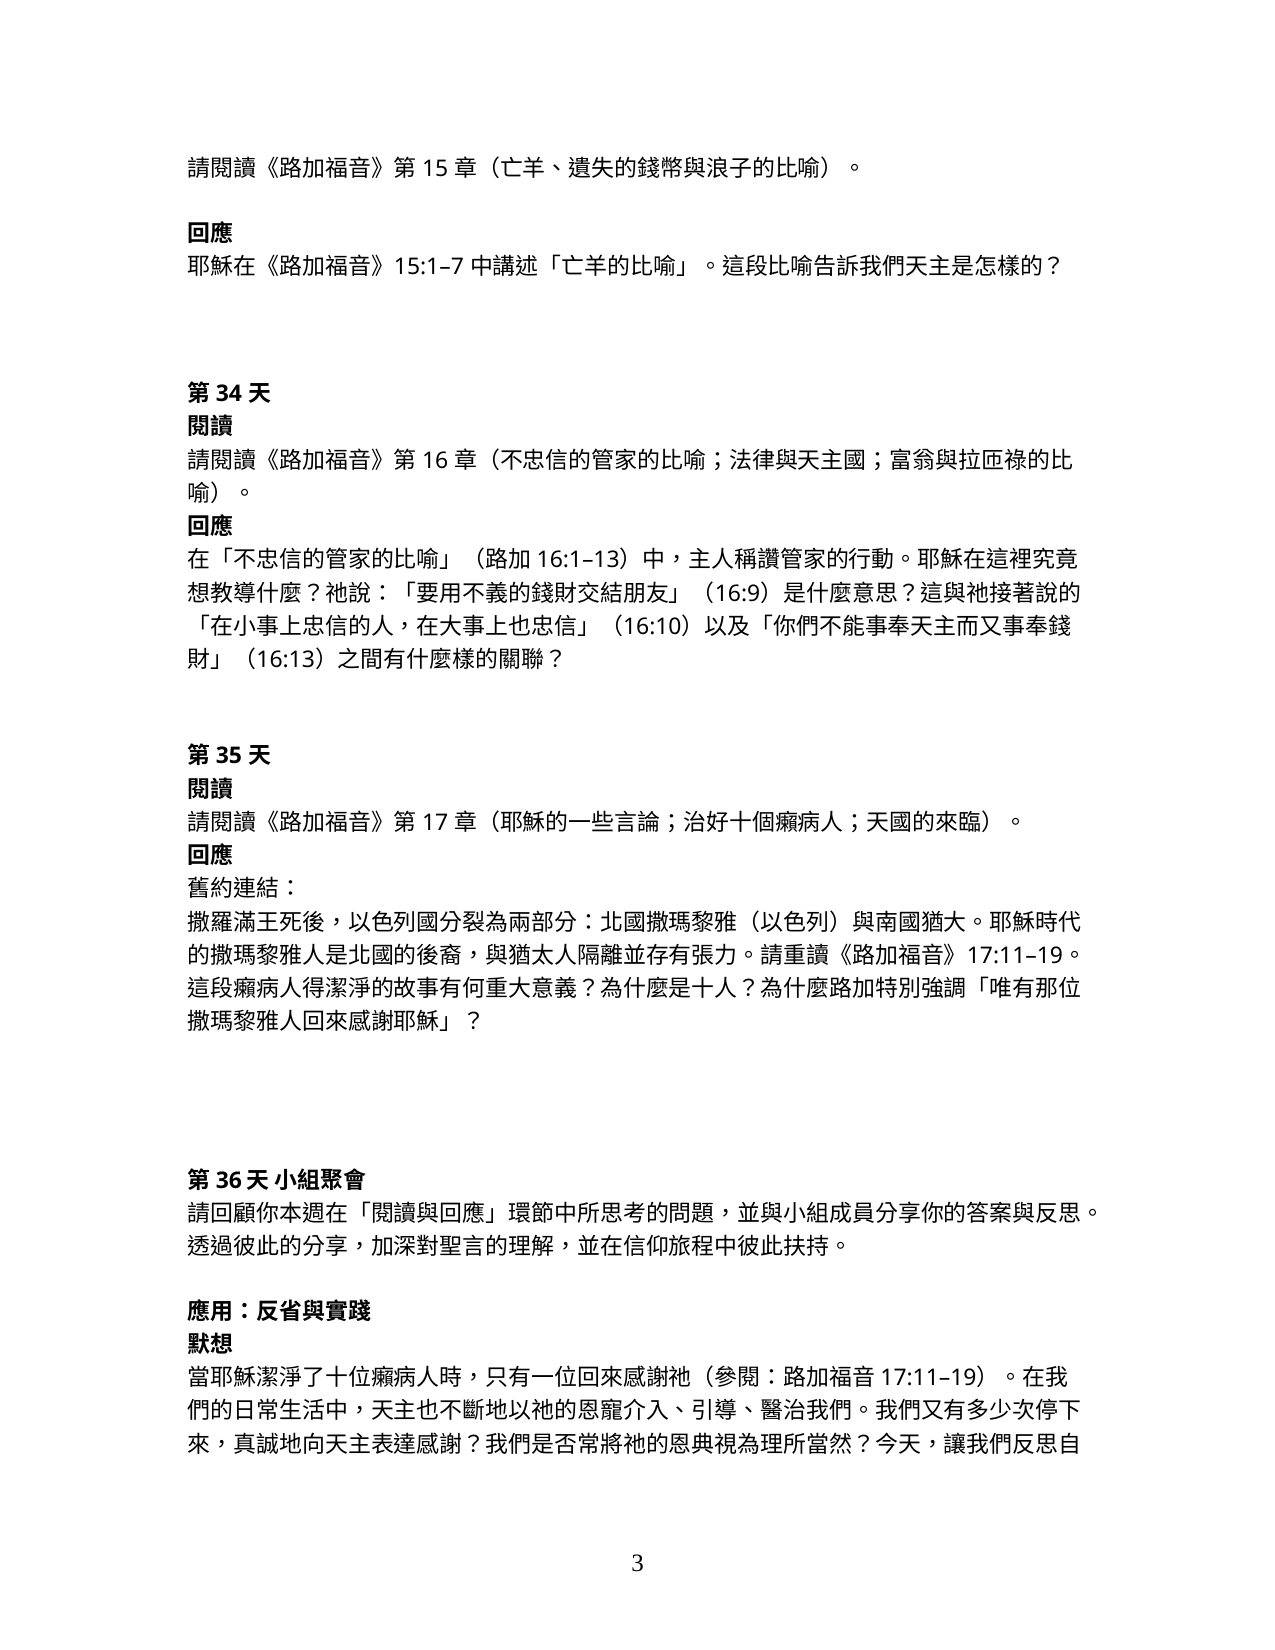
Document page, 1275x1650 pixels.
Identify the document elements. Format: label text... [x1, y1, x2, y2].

text 閱讀 [187, 770, 1087, 804]
text 第 35 天 [187, 737, 1087, 770]
text 在「不忠信的管家的比喻」（路加 16:1–13）中，主人稱讚管家的行動。耶穌在這裡究竟想教導什麼？祂說：「要用不義的錢財交結朋友」（16:9）是什麼意思？這與祂接著說的「在小事上忠信的人，在大事上也忠信」（16:10）以及「你們不能事奉天主而又事奉錢財」（16:13）之間有什麼樣的關聯？ [187, 541, 1087, 674]
text 第 34 天 [187, 375, 1087, 408]
text 請閱讀《路加福音》第 15 章（亡羊、遺失的錢幣與浪子的比喻）。 [187, 150, 1087, 183]
text 回應 [187, 837, 1087, 870]
text 耶穌在《路加福音》15:1–7 中講述「亡羊的比喻」。這段比喻告訴我們天主是怎樣的？ [187, 248, 1087, 281]
text 默想 [187, 1326, 1087, 1359]
text 請回顧你本週在「閱讀與回應」環節中所思考的問題，並與小組成員分享你的答案與反思。透過彼此的分享，加深對聖言的理解，並在信仰旅程中彼此扶持。 [187, 1195, 1087, 1261]
text 回應 [187, 508, 1087, 541]
text 閱讀 [187, 408, 1087, 441]
text 第 36天 小組聚會 [187, 1161, 1087, 1195]
text 回應 [187, 214, 1087, 248]
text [187, 1359, 1087, 1459]
text 舊約連結： [187, 870, 1087, 903]
text 請閱讀《路加福音》第 16 章（不忠信的管家的比喻；法律與天主國；富翁與拉匝祿的比喻）。 [187, 441, 1087, 508]
text 請閱讀《路加福音》第 17 章（耶穌的一些言論；治好十個癩病人；天國的來臨）。 [187, 804, 1087, 837]
text 撒羅滿王死後，以色列國分裂為兩部分：北國撒瑪黎雅（以色列）與南國猶大。耶穌時代的撒瑪黎雅人是北國的後裔，與猶太人隔離並存有張力。請重讀《路加福音》17:11–19。這段癩病人得潔淨的故事有何重大意義？為什麼是十人？為什麼路加特別強調「唯有那位撒瑪黎雅人回來感謝耶穌」？ [187, 903, 1087, 1036]
text 應用：反省與實踐 [187, 1292, 1087, 1326]
